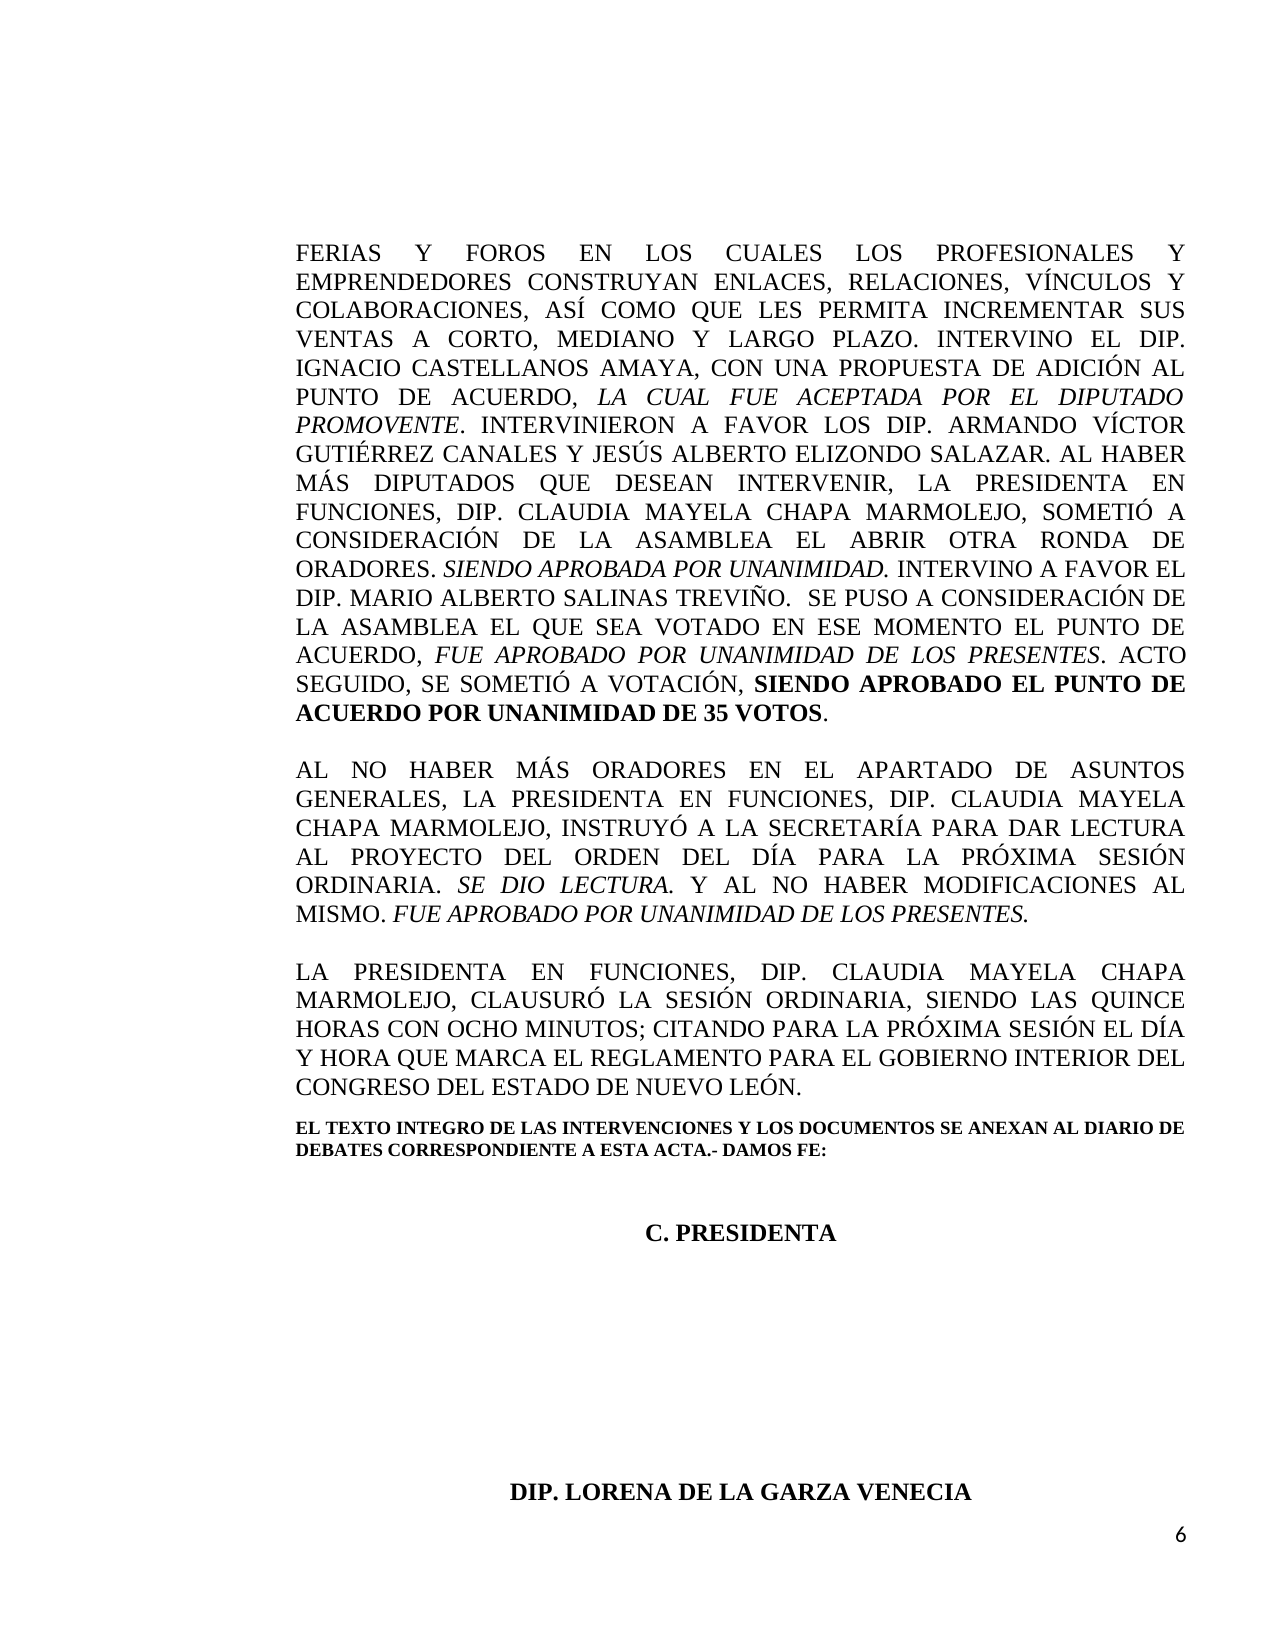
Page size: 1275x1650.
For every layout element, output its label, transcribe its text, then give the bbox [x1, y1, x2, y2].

text C. PRESIDENTA [295, 1218, 1186, 1247]
text LA PRESIDENTA EN FUNCIONES, DIP. CLAUDIA MAYELA CHAPA MARMOLEJO, CLAUSURÓ LA SESIÓN ORDINARIA, SIENDO LAS QUINCE HORAS CON OCHO MINUTOS; CITANDO PARA LA PRÓXIMA SESIÓN EL DÍA Y HORA QUE MARCA EL REGLAMENTO PARA EL GOBIERNO INTERIOR DEL CONGRESO DEL ESTADO DE NUEVO LEÓN. [295, 957, 1186, 1100]
text EL TEXTO INTEGRO DE LAS INTERVENCIONES Y LOS DOCUMENTOS SE ANEXAN AL DIARIO DE DEBATES CORRESPONDIENTE A ESTA ACTA.- DAMOS FE: [295, 1117, 1186, 1160]
text AL NO HABER MÁS ORADORES EN EL APARTADO DE ASUNTOS GENERALES, LA PRESIDENTA EN FUNCIONES, DIP. CLAUDIA MAYELA CHAPA MARMOLEJO, INSTRUYÓ A LA SECRETARÍA PARA DAR LECTURA AL PROYECTO DEL ORDEN DEL DÍA PARA LA PRÓXIMA SESIÓN ORDINARIA. SE DIO LECTURA. Y AL NO HABER MODIFICACIONES AL MISMO. FUE APROBADO POR UNANIMIDAD DE LOS PRESENTES. [295, 755, 1186, 928]
text DIP. LORENA DE LA GARZA VENECIA [295, 1477, 1186, 1505]
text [295, 238, 1186, 727]
